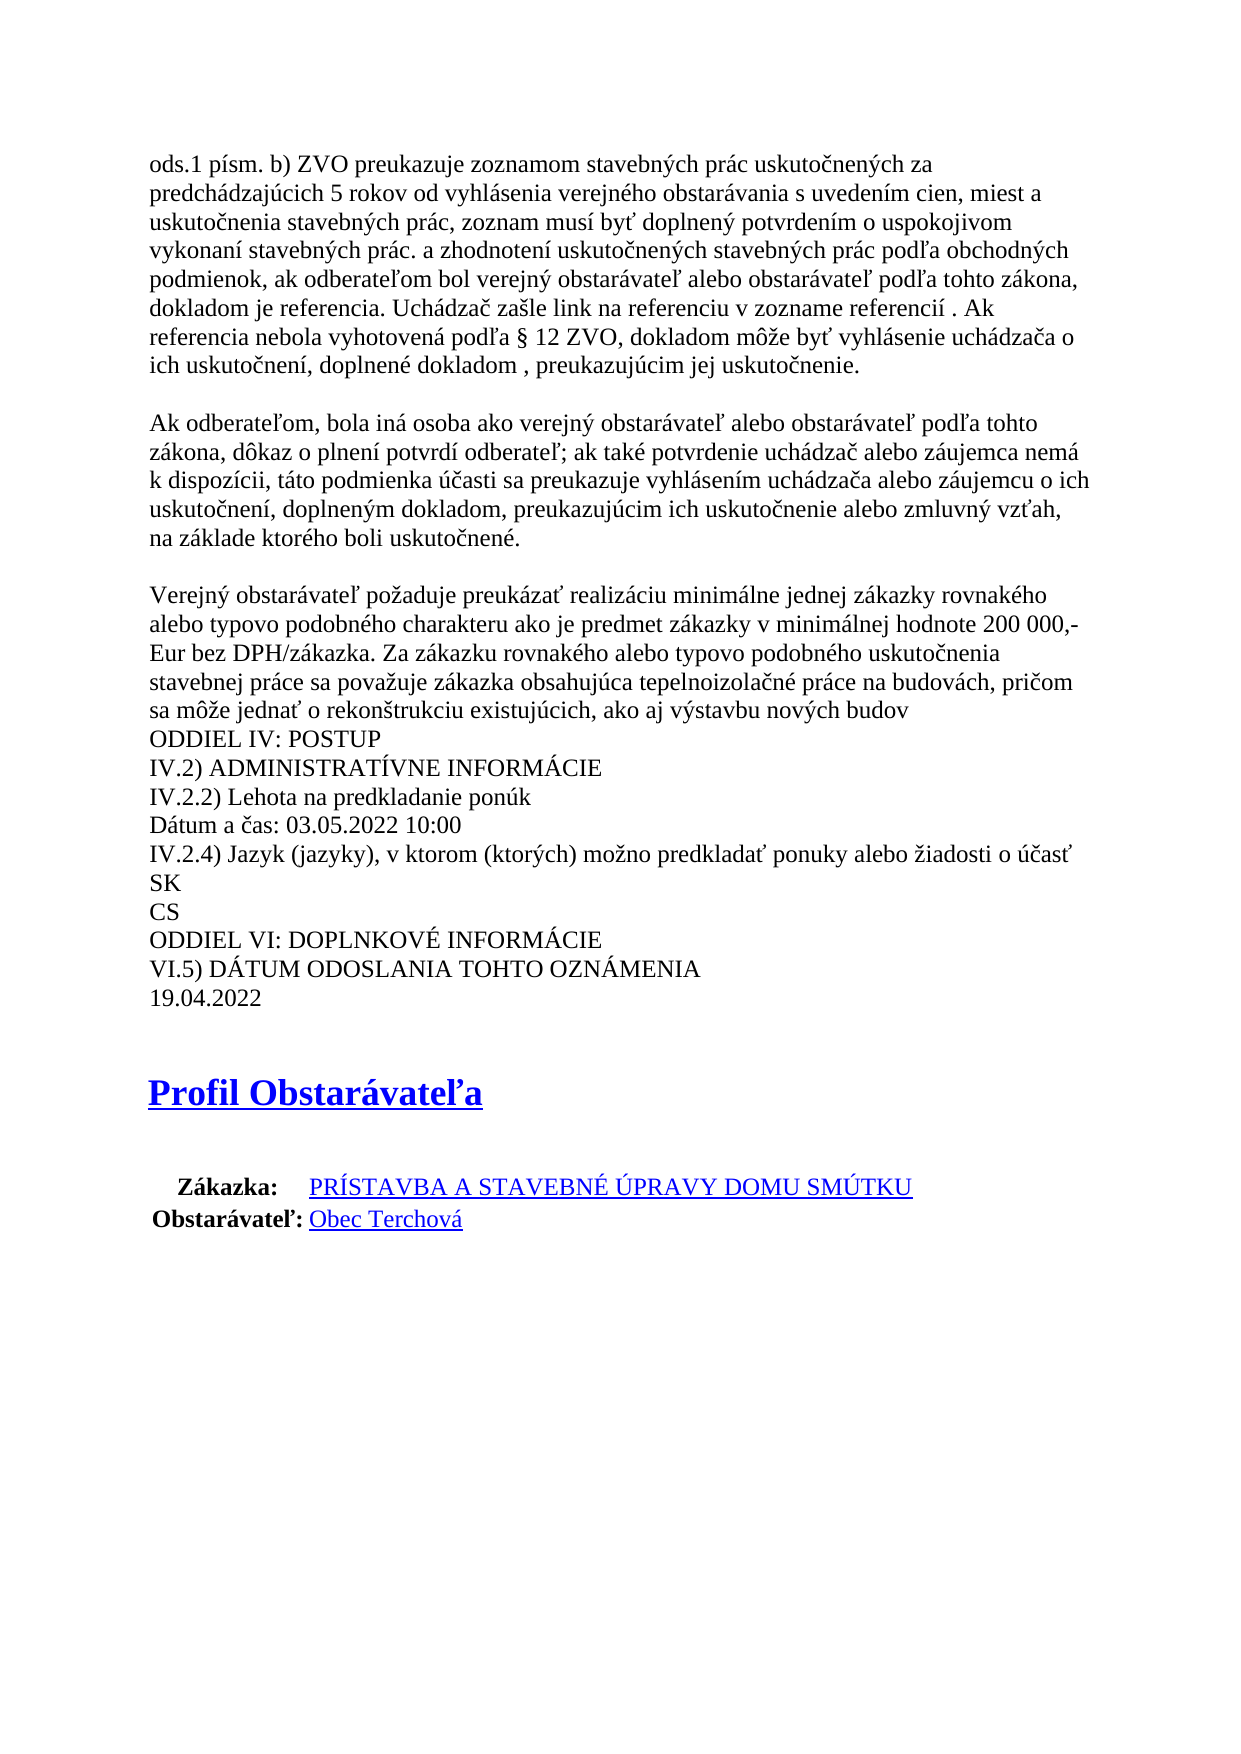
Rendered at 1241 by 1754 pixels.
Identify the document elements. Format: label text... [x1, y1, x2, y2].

table_cell Obec Terchová [308, 1203, 919, 1234]
table_header Zákazka: [148, 1171, 307, 1203]
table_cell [148, 148, 1093, 1013]
table_header PRÍSTAVBA A STAVEBNÉ ÚPRAVY DOMU SMÚTKU [308, 1171, 919, 1203]
text Profil Obstarávateľa [148, 1070, 1093, 1113]
table_cell Obstarávateľ: [148, 1203, 307, 1234]
